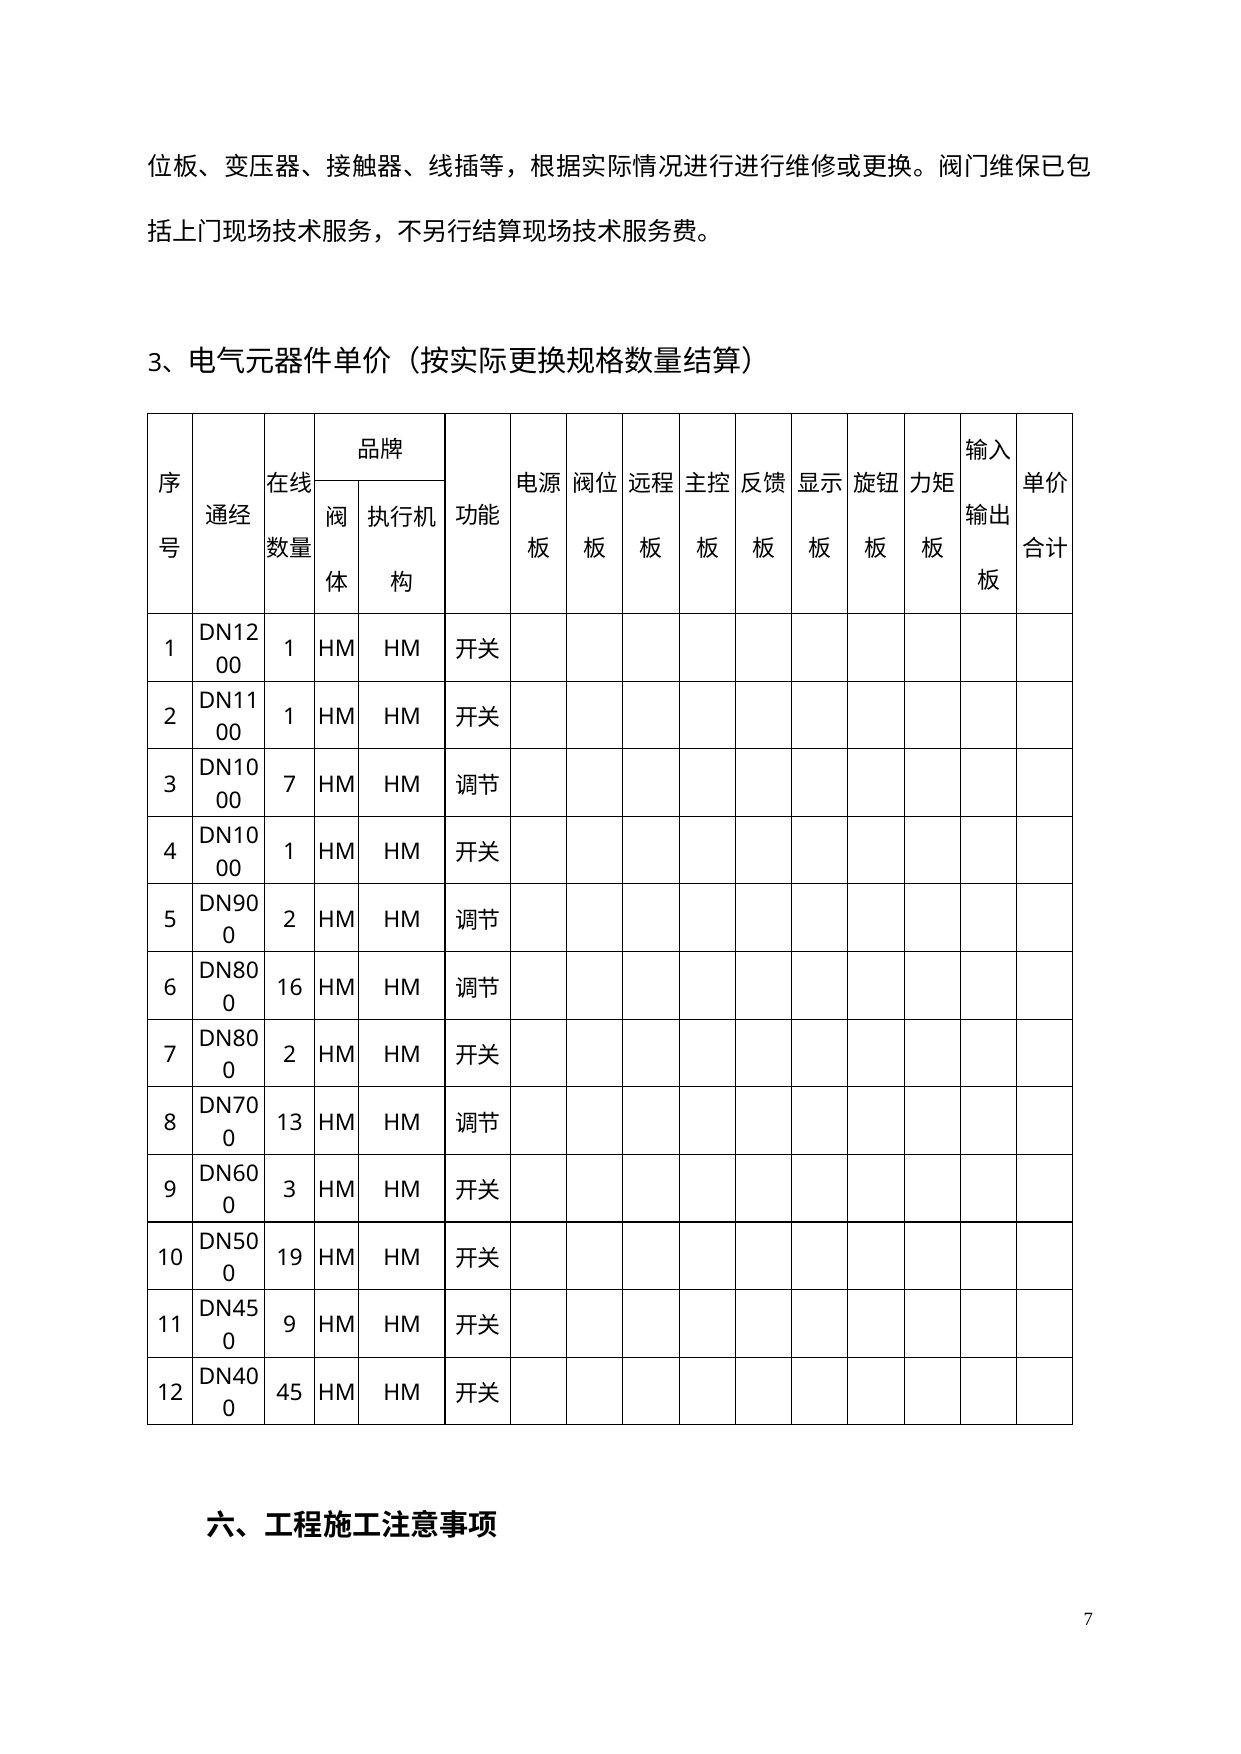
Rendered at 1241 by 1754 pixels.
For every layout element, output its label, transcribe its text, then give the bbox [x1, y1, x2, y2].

table_cell [848, 1087, 904, 1154]
table_cell [736, 884, 791, 951]
table_cell [511, 614, 566, 681]
table_cell [1017, 1020, 1072, 1086]
table_cell [905, 952, 960, 1018]
table_cell [567, 1155, 622, 1221]
table_cell [848, 1223, 904, 1289]
table_cell [961, 1020, 1016, 1086]
table_cell HM [315, 952, 358, 1018]
table_cell HM [315, 1087, 358, 1154]
table_cell 9 [148, 1155, 192, 1221]
table_cell [905, 1223, 960, 1289]
table_cell HM [315, 1358, 358, 1424]
table_cell [1017, 952, 1072, 1018]
table_cell DN500 [193, 1223, 264, 1289]
table_cell [567, 1290, 622, 1357]
table_cell [792, 952, 847, 1018]
table_cell [680, 1223, 735, 1289]
table_cell [905, 1155, 960, 1221]
table_header 远程板 [623, 414, 679, 613]
table_cell [792, 1087, 847, 1154]
table_cell [567, 884, 622, 951]
table_cell HM [315, 1020, 358, 1086]
table_cell 16 [265, 952, 314, 1018]
table_cell HM [315, 749, 358, 816]
table_cell 调节 [446, 884, 510, 951]
table_cell [961, 682, 1016, 748]
table_cell [511, 749, 566, 816]
table_cell 开关 [446, 614, 510, 681]
table_cell [623, 614, 679, 681]
table_cell [623, 817, 679, 883]
table_cell 开关 [446, 817, 510, 883]
table_cell [961, 1358, 1016, 1424]
table_cell [511, 1290, 566, 1357]
table_header 主控板 [680, 414, 735, 613]
table_cell [848, 614, 904, 681]
table_cell [1017, 1290, 1072, 1357]
table_cell [905, 749, 960, 816]
table_cell HM [359, 682, 444, 748]
table_cell HM [359, 884, 444, 951]
table_cell [1017, 817, 1072, 883]
table_cell 阀体 [315, 481, 358, 613]
table_cell [905, 884, 960, 951]
table_cell DN600 [193, 1155, 264, 1221]
table_cell [567, 952, 622, 1018]
table_cell DN800 [193, 952, 264, 1018]
table_cell 13 [265, 1087, 314, 1154]
table_header 单价合计 [1017, 414, 1072, 613]
table_cell 4 [148, 817, 192, 883]
table_header 输入输出板 [961, 414, 1016, 613]
table_cell 8 [148, 1087, 192, 1154]
table_cell HM [359, 1290, 444, 1357]
table_cell DN900 [193, 884, 264, 951]
table_cell [511, 1223, 566, 1289]
table_cell 2 [265, 884, 314, 951]
table_cell [736, 1155, 791, 1221]
table_cell DN1000 [193, 749, 264, 816]
table_cell HM [315, 884, 358, 951]
table_cell 开关 [446, 682, 510, 748]
table_cell [848, 1358, 904, 1424]
list 3、电气元器件单价（按实际更换规格数量结算） [148, 327, 1092, 392]
table_cell HM [315, 1290, 358, 1357]
table_header 力矩板 [905, 414, 960, 613]
table_cell [623, 1155, 679, 1221]
text 六、工程施工注意事项 [148, 1490, 1092, 1555]
table_cell [736, 1358, 791, 1424]
table_cell [848, 682, 904, 748]
table_cell [792, 682, 847, 748]
table_cell 开关 [446, 1155, 510, 1221]
table_cell [567, 1358, 622, 1424]
table_cell [736, 817, 791, 883]
table_cell 开关 [446, 1020, 510, 1086]
table_cell [736, 682, 791, 748]
table_cell [680, 1020, 735, 1086]
table_cell [848, 817, 904, 883]
table_cell [848, 1155, 904, 1221]
table_cell [905, 1020, 960, 1086]
table_cell [736, 1020, 791, 1086]
table_cell [680, 1155, 735, 1221]
table_header 序号 [148, 414, 192, 613]
table_cell [792, 1020, 847, 1086]
table_cell [1017, 1223, 1072, 1289]
table_cell [1017, 1087, 1072, 1154]
table_cell [567, 1020, 622, 1086]
table_cell [1017, 1155, 1072, 1221]
table_cell [511, 817, 566, 883]
table_cell HM [315, 1155, 358, 1221]
table_cell HM [359, 1223, 444, 1289]
table_cell [961, 1290, 1016, 1357]
table_cell [680, 1087, 735, 1154]
table_cell [623, 1223, 679, 1289]
table_cell HM [315, 682, 358, 748]
table_cell 2 [265, 1020, 314, 1086]
table_header 在线数量 [265, 414, 314, 613]
table_cell [848, 952, 904, 1018]
table_cell [680, 749, 735, 816]
table_cell DN1100 [193, 682, 264, 748]
table_cell [736, 1087, 791, 1154]
table_cell HM [359, 1358, 444, 1424]
table_cell HM [359, 614, 444, 681]
table_cell [567, 1087, 622, 1154]
table_cell [736, 749, 791, 816]
table_cell [961, 614, 1016, 681]
table_cell [511, 1358, 566, 1424]
table_cell 3 [265, 1155, 314, 1221]
table_cell 2 [148, 682, 192, 748]
table_cell [905, 817, 960, 883]
table_cell 3 [148, 749, 192, 816]
table_cell [848, 749, 904, 816]
table_cell 调节 [446, 749, 510, 816]
table_cell [905, 614, 960, 681]
table_cell [623, 884, 679, 951]
table_cell [680, 682, 735, 748]
table_cell 开关 [446, 1358, 510, 1424]
table_cell [680, 952, 735, 1018]
table_cell [623, 749, 679, 816]
table_cell HM [359, 1155, 444, 1221]
table_cell 5 [148, 884, 192, 951]
table_cell 1 [265, 817, 314, 883]
table_cell [567, 749, 622, 816]
table_cell [623, 682, 679, 748]
table_cell [511, 952, 566, 1018]
table_cell [792, 1290, 847, 1357]
table_cell 12 [148, 1358, 192, 1424]
table_cell [961, 1223, 1016, 1289]
table_cell DN1200 [193, 614, 264, 681]
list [148, 132, 1092, 262]
table_cell [567, 682, 622, 748]
table_cell 6 [148, 952, 192, 1018]
table_cell 1 [265, 614, 314, 681]
table_cell [792, 1223, 847, 1289]
table_cell [623, 1358, 679, 1424]
table_cell [792, 614, 847, 681]
table_cell [680, 817, 735, 883]
table_cell [567, 614, 622, 681]
table_header 功能 [446, 414, 510, 613]
table_cell [623, 952, 679, 1018]
table_cell [680, 614, 735, 681]
table_cell [848, 1290, 904, 1357]
table_cell 1 [148, 614, 192, 681]
table_cell HM [359, 952, 444, 1018]
table_cell [511, 884, 566, 951]
table_cell [1017, 1358, 1072, 1424]
table_cell 19 [265, 1223, 314, 1289]
table_cell 调节 [446, 952, 510, 1018]
table_cell [680, 1358, 735, 1424]
table_cell HM [359, 749, 444, 816]
table_cell [623, 1087, 679, 1154]
table_cell [680, 884, 735, 951]
table_cell HM [315, 817, 358, 883]
table_cell [567, 817, 622, 883]
table_cell [905, 1358, 960, 1424]
table_cell [623, 1290, 679, 1357]
table_cell 调节 [446, 1087, 510, 1154]
table_cell [736, 952, 791, 1018]
table_cell HM [359, 1087, 444, 1154]
table_cell [736, 1223, 791, 1289]
table_cell [511, 1155, 566, 1221]
table_header 品牌 [315, 414, 444, 480]
table_cell 45 [265, 1358, 314, 1424]
table_cell [905, 1290, 960, 1357]
table_cell [1017, 749, 1072, 816]
table_cell [961, 817, 1016, 883]
table_cell [961, 749, 1016, 816]
table_header 阀位板 [567, 414, 622, 613]
table_cell [961, 1087, 1016, 1154]
table_cell [792, 1155, 847, 1221]
table_cell [905, 1087, 960, 1154]
table_cell 开关 [446, 1290, 510, 1357]
table_cell 执行机构 [359, 481, 444, 613]
table_cell [680, 1290, 735, 1357]
table_cell [961, 952, 1016, 1018]
table_cell 9 [265, 1290, 314, 1357]
table_cell HM [359, 817, 444, 883]
table_cell [1017, 682, 1072, 748]
table_cell [736, 1290, 791, 1357]
table_cell [511, 1020, 566, 1086]
table_cell DN800 [193, 1020, 264, 1086]
table_cell 10 [148, 1223, 192, 1289]
table_cell [511, 1087, 566, 1154]
table_cell DN700 [193, 1087, 264, 1154]
table_cell DN450 [193, 1290, 264, 1357]
table_cell [792, 884, 847, 951]
table_cell [736, 614, 791, 681]
table_header 显示板 [792, 414, 847, 613]
table_header 通经 [193, 414, 264, 613]
table_cell HM [315, 614, 358, 681]
table_cell 1 [265, 682, 314, 748]
table_cell [905, 682, 960, 748]
table_cell [623, 1020, 679, 1086]
table_cell [567, 1223, 622, 1289]
table_cell [961, 1155, 1016, 1221]
table_cell [961, 884, 1016, 951]
table_cell [511, 682, 566, 748]
table_cell 11 [148, 1290, 192, 1357]
table_cell [1017, 614, 1072, 681]
table_header 反馈板 [736, 414, 791, 613]
table_cell [848, 884, 904, 951]
table_cell DN400 [193, 1358, 264, 1424]
table_cell [792, 817, 847, 883]
table_cell [792, 749, 847, 816]
table_cell 开关 [446, 1223, 510, 1289]
table_cell [848, 1020, 904, 1086]
table_header 电源板 [511, 414, 566, 613]
table_cell [792, 1358, 847, 1424]
table_cell HM [359, 1020, 444, 1086]
table_cell DN1000 [193, 817, 264, 883]
table_cell HM [315, 1223, 358, 1289]
table_cell 7 [148, 1020, 192, 1086]
table_cell [1017, 884, 1072, 951]
table_header 旋钮板 [848, 414, 904, 613]
table_cell 7 [265, 749, 314, 816]
